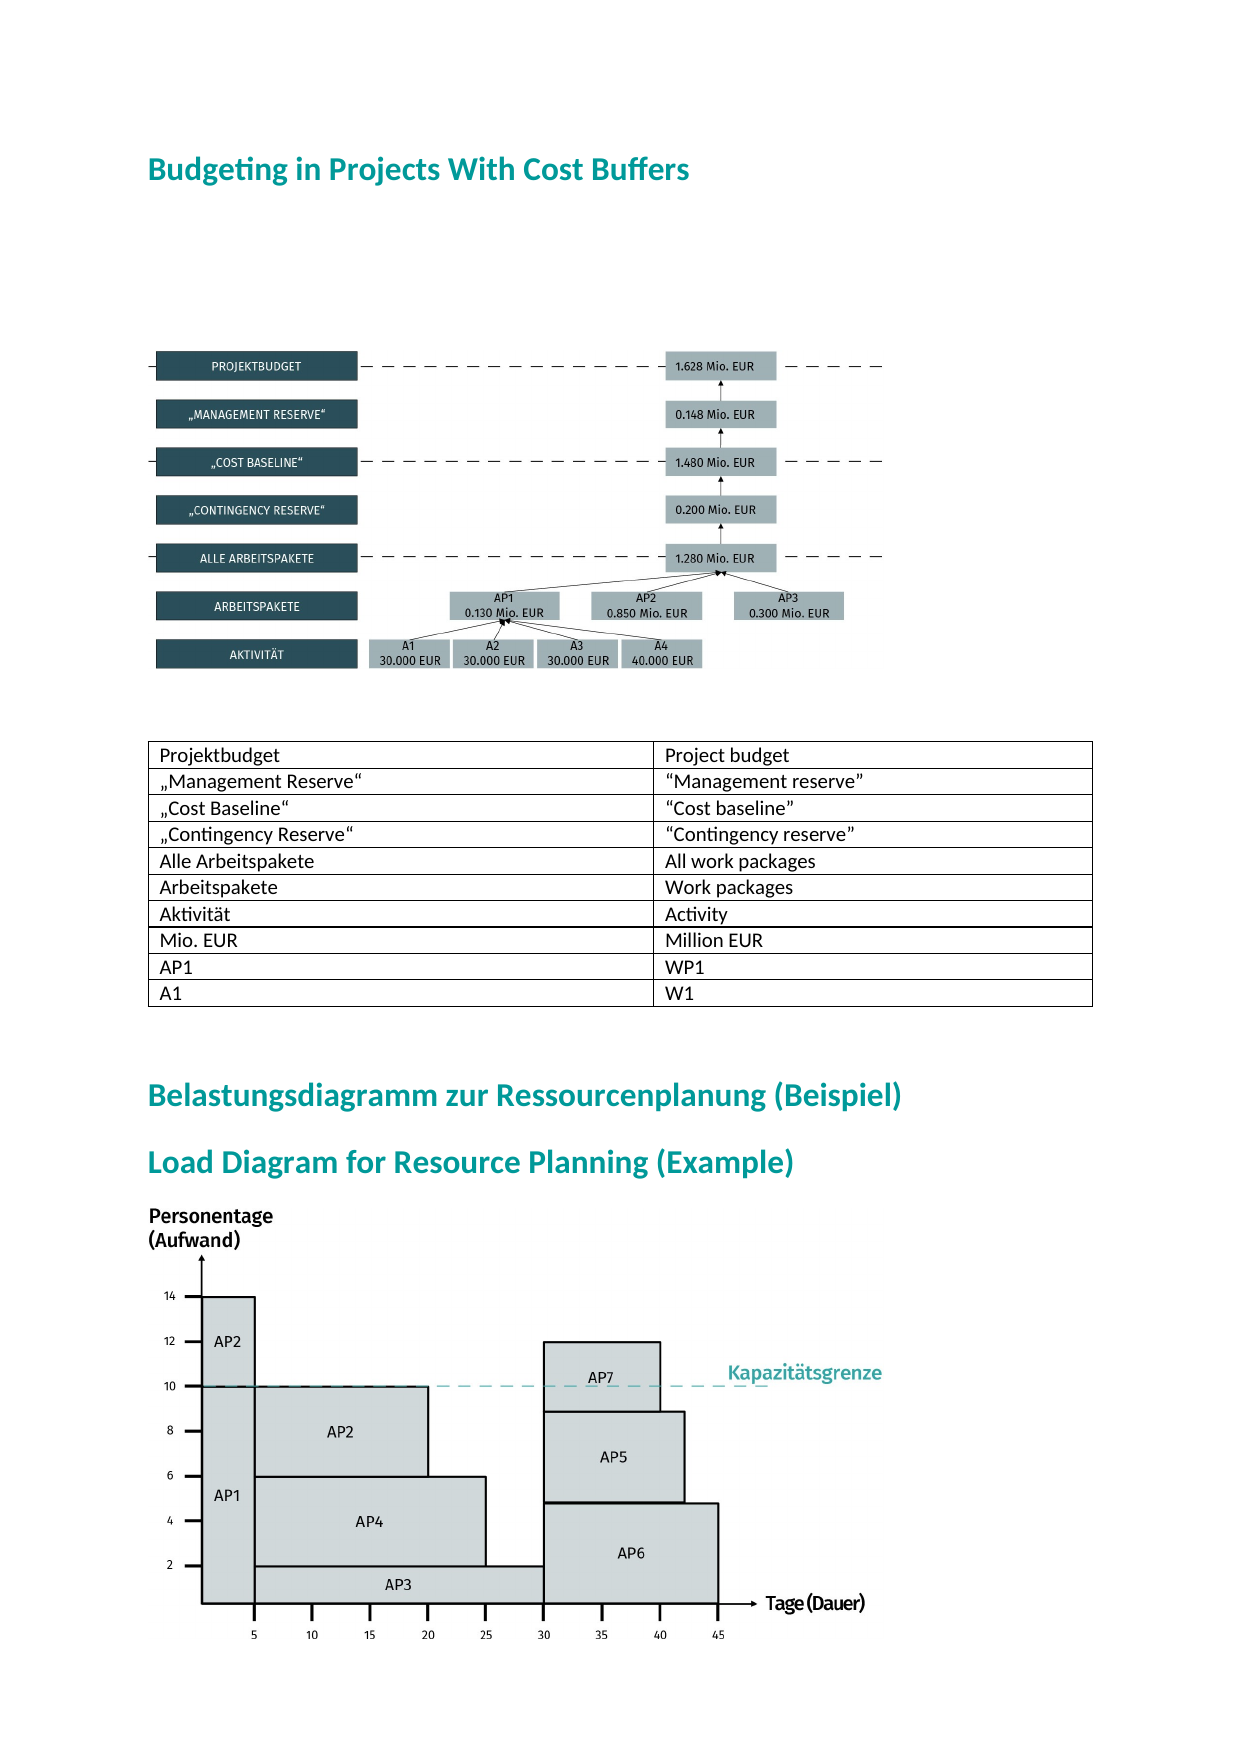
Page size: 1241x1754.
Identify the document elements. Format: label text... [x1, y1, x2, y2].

table_cell AP1 [149, 954, 653, 979]
table_cell Aktivität [149, 901, 653, 926]
table_cell „Management Reserve“ [149, 769, 653, 794]
text Load Diagram for Resource Planning (Example) [148, 1141, 1093, 1182]
table_cell “Cost baseline” [654, 795, 1092, 821]
table_cell Million EUR [654, 928, 1092, 953]
table_cell W1 [654, 980, 1092, 1006]
text Budgeting in Projects With Cost Buffers [148, 148, 1093, 188]
table_cell “Management reserve” [654, 769, 1092, 794]
picture [147, 1208, 884, 1639]
table_cell Mio. EUR [149, 928, 653, 953]
table_cell A1 [149, 980, 653, 1006]
picture [147, 350, 884, 669]
table_cell Alle Arbeitspakete [149, 848, 653, 873]
text Belastungsdiagramm zur Ressourcenplanung (Beispiel) [148, 1074, 1093, 1115]
table_cell Arbeitspakete [149, 875, 653, 900]
table_header Projektbudget [149, 742, 653, 768]
table_cell “Contingency reserve” [654, 822, 1092, 847]
table_header Project budget [654, 742, 1092, 768]
table_cell Work packages [654, 875, 1092, 900]
table_cell „Contingency Reserve“ [149, 822, 653, 847]
table_cell Activity [654, 901, 1092, 926]
table_cell WP1 [654, 954, 1092, 979]
table_cell „Cost Baseline“ [149, 795, 653, 821]
table_cell All work packages [654, 848, 1092, 873]
